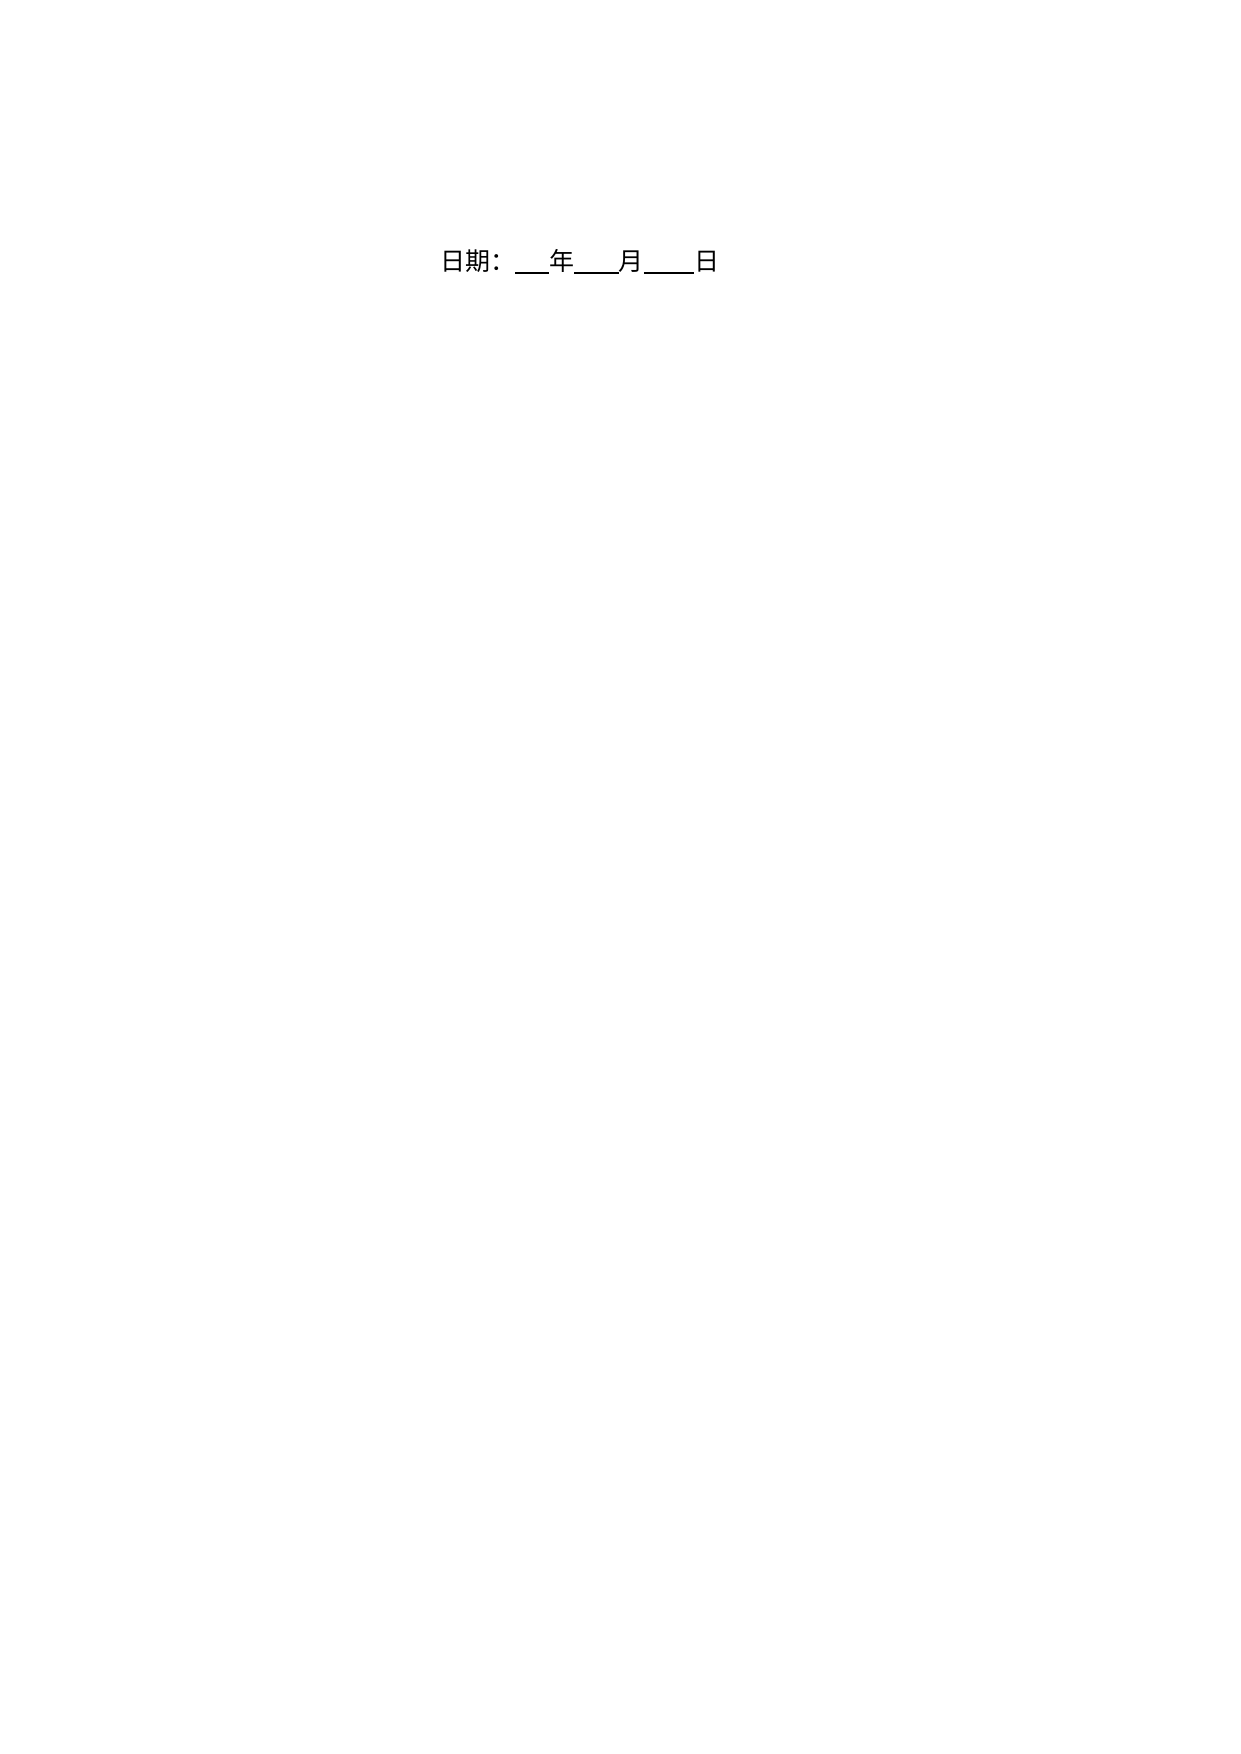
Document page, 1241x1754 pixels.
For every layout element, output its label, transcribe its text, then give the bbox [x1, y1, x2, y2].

text 日期： 年 月 日 [187, 227, 1053, 292]
